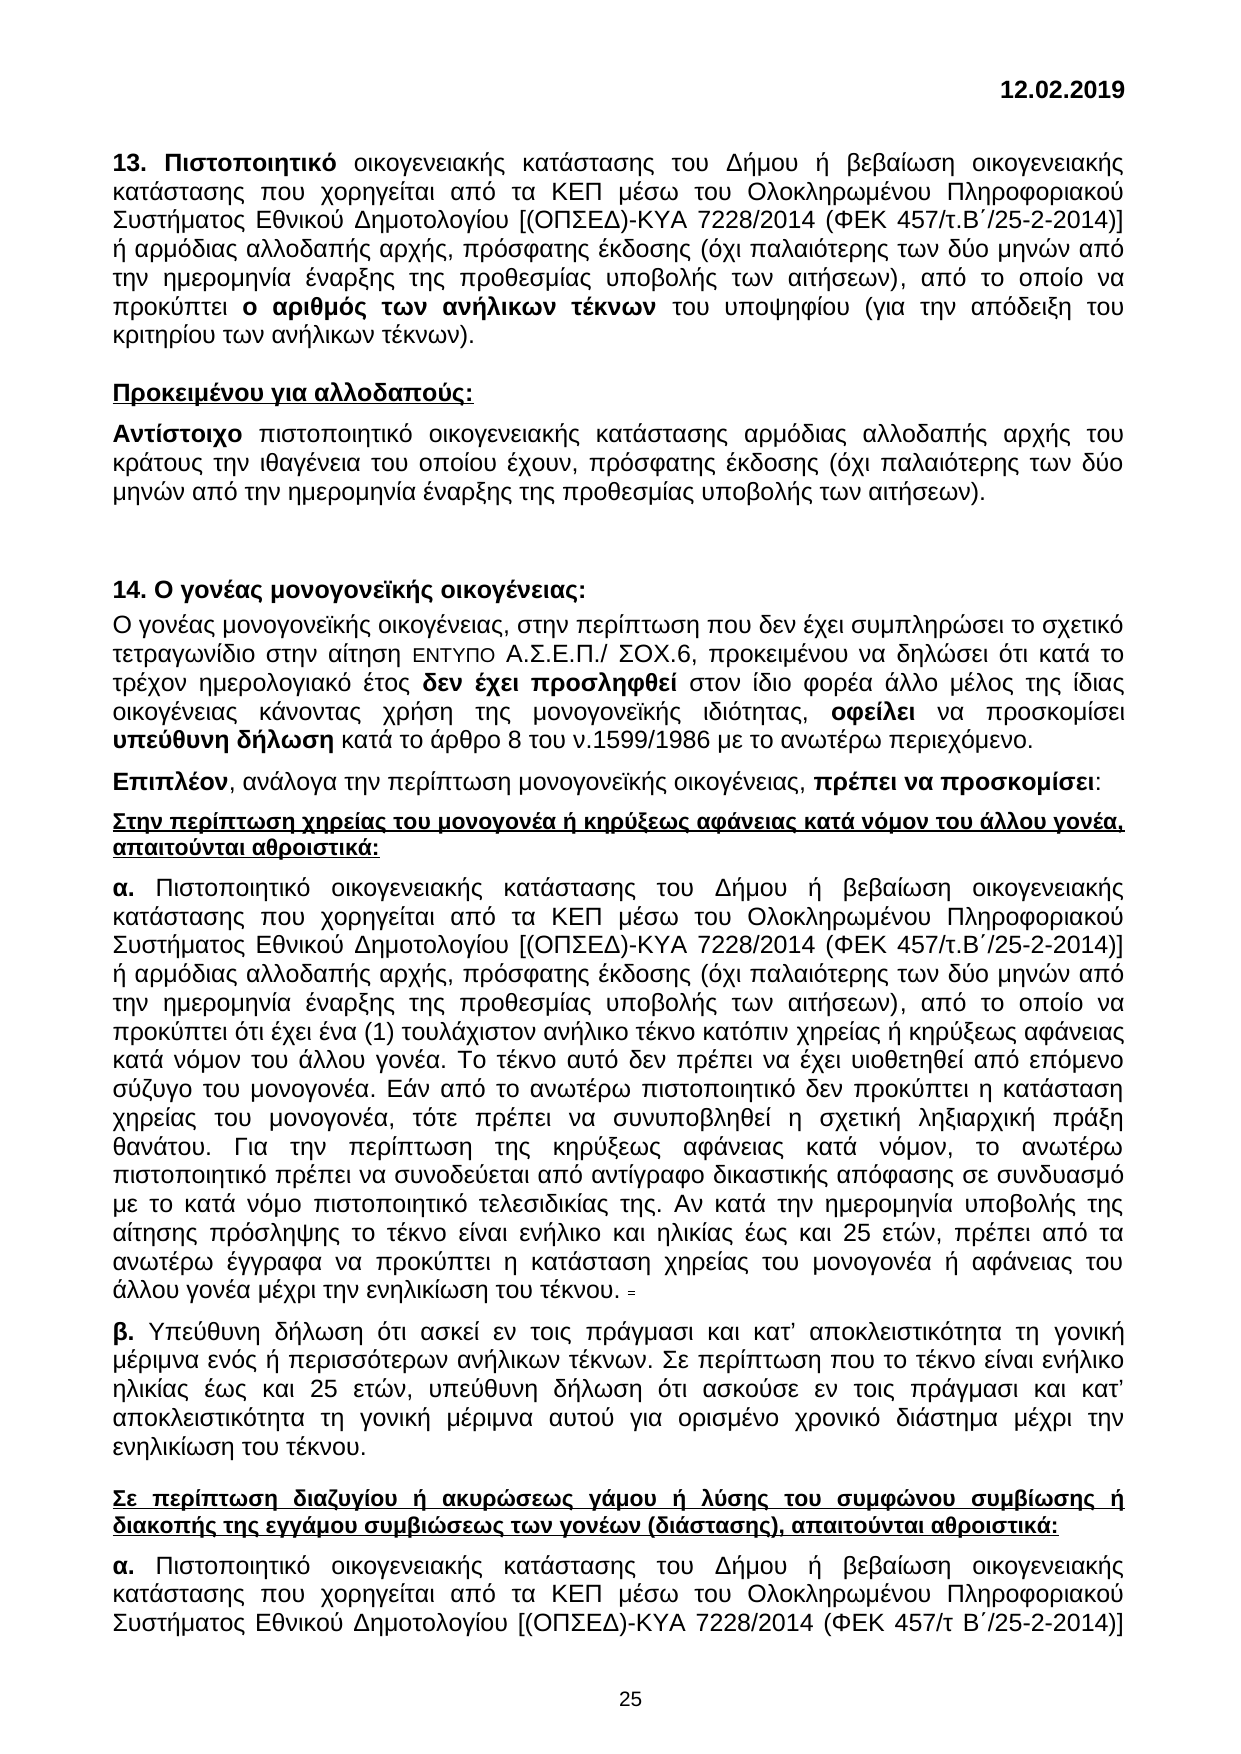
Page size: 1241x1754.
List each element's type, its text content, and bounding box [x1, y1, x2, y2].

text 14. Ο γονέας μονογονεϊκής οικογένειας: [112, 575, 1125, 604]
text β. Υπεύθυνη δήλωση ότι ασκεί εν τοις πράγμασι και κατ’ αποκλειστικότητα τη γονική μέριμνα ενός ή περισσότερων ανήλικων τέκνων. Σε περίπτωση που το τέκνο είναι ενήλικο ηλικίας έως και 25 ετών, υπεύθυνη δήλωση ότι ασκούσε εν τοις πράγμασι και κατ’ αποκλειστικότητα τη γονική μέριμνα αυτού για ορισμένο χρονικό διάστημα μέχρι την ενηλικίωση του τέκνου. [112, 1317, 1125, 1460]
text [112, 1551, 1125, 1637]
text Στην περίπτωση χηρείας του μονογονέα ή κηρύξεως αφάνειας κατά νόμον του άλλου γονέα, απαιτούνται αθροιστικά: [112, 831, 1125, 860]
text Σε περίπτωση διαζυγίου ή ακυρώσεως γάμου ή λύσης του συμφώνου συμβίωσης ή διακοπής της εγγάμου συμβιώσεως των γονέων (διάστασης), απαιτούνται αθροιστικά: [112, 1509, 1125, 1538]
text Στην περίπτωση χηρείας του μονογονέα ή κηρύξεως αφάνειας κατά νόμον του άλλου γονέα, απαιτούνται αθροιστικά: [112, 808, 1125, 830]
text α. Πιστοποιητικό οικογενειακής κατάστασης του Δήμου ή βεβαίωση οικογενειακής κατάστασης που χορηγείται από τα ΚΕΠ μέσω του Ολοκληρωμένου Πληροφοριακού Συστήματος Εθνικού Δημοτολογίου [(ΟΠΣΕΔ)-ΚΥΑ 7228/2014 (ΦΕΚ 457/τ.Β΄/25-2-2014)] ή αρμόδιας αλλοδαπής αρχής, πρόσφατης έκδοσης (όχι παλαιότερης των δύο μηνών από την ημερομηνία έναρξης της προθεσμίας υποβολής των αιτήσεων), από το οποίο να προκύπτει ότι έχει ένα (1) τουλάχιστον ανήλικο τέκνο κατόπιν χηρείας ή κηρύξεως αφάνειας κατά νόμον του άλλου γονέα. Το τέκνο αυτό δεν πρέπει να έχει υιοθετηθεί από επόμενο σύζυγο του μονογονέα. Εάν από το ανωτέρω πιστοποιητικό δεν προκύπτει η κατάσταση χηρείας του μονογονέα, τότε πρέπει να συνυποβληθεί η σχετική ληξιαρχική πράξη θανάτου. Για την περίπτωση της κηρύξεως αφάνειας κατά νόμον, το ανωτέρω πιστοποιητικό πρέπει να συνοδεύεται από αντίγραφο δικαστικής απόφασης σε συνδυασμό με το κατά νόμο πιστοποιητικό τελεσιδικίας της. Αν κατά την ημερομηνία υποβολής της αίτησης πρόσληψης το τέκνο είναι ενήλικο και ηλικίας έως και 25 ετών, πρέπει από τα ανωτέρω έγγραφα να προκύπτει η κατάσταση χηρείας του μονογονέα ή αφάνειας του άλλου γονέα μέχρι την ενηλικίωση του τέκνου. [112, 873, 1125, 1304]
text Επιπλέον, ανάλογα την περίπτωση μονογονεϊκής οικογένειας, πρέπει να προσκομίσει: [112, 766, 1125, 795]
text Ο γονέας μονογονεϊκής οικογένειας, στην περίπτωση που δεν έχει συμπληρώσει το σχετικό τετραγωνίδιο στην αίτηση εντυπο Α.Σ.Ε.Π./ ΣΟΧ.6, προκειμένου να δηλώσει ότι κατά το τρέχον ημερολογιακό έτος δεν έχει προσληφθεί στον ίδιο φορέα άλλο μέλος της ίδιας οικογένειας κάνοντας χρήση της μονογονεϊκής ιδιότητας, οφείλει να προσκομίσει υπεύθυνη δήλωση κατά το άρθρο 8 του ν.1599/1986 με το ανωτέρω περιεχόμενο. [112, 610, 1125, 754]
text 13. Πιστοποιητικό οικογενειακής κατάστασης του Δήμου ή βεβαίωση οικογενειακής κατάστασης που χορηγείται από τα ΚΕΠ μέσω του Ολοκληρωμένου Πληροφοριακού Συστήματος Εθνικού Δημοτολογίου [(ΟΠΣΕΔ)-ΚΥΑ 7228/2014 (ΦΕΚ 457/τ.Β΄/25-2-2014)] ή αρμόδιας αλλοδαπής αρχής, πρόσφατης έκδοσης (όχι παλαιότερης των δύο μηνών από την ημερομηνία έναρξης της προθεσμίας υποβολής των αιτήσεων), από το οποίο να προκύπτει ο αριθμός των ανήλικων τέκνων του υποψηφίου (για την απόδειξη του κριτηρίου των ανήλικων τέκνων). [112, 148, 1125, 349]
text Προκειμένου για αλλοδαπούς: [112, 378, 1125, 406]
text Σε περίπτωση διαζυγίου ή ακυρώσεως γάμου ή λύσης του συμφώνου συμβίωσης ή διακοπής της εγγάμου συμβιώσεως των γονέων (διάστασης), απαιτούνται αθροιστικά: [112, 1485, 1125, 1508]
